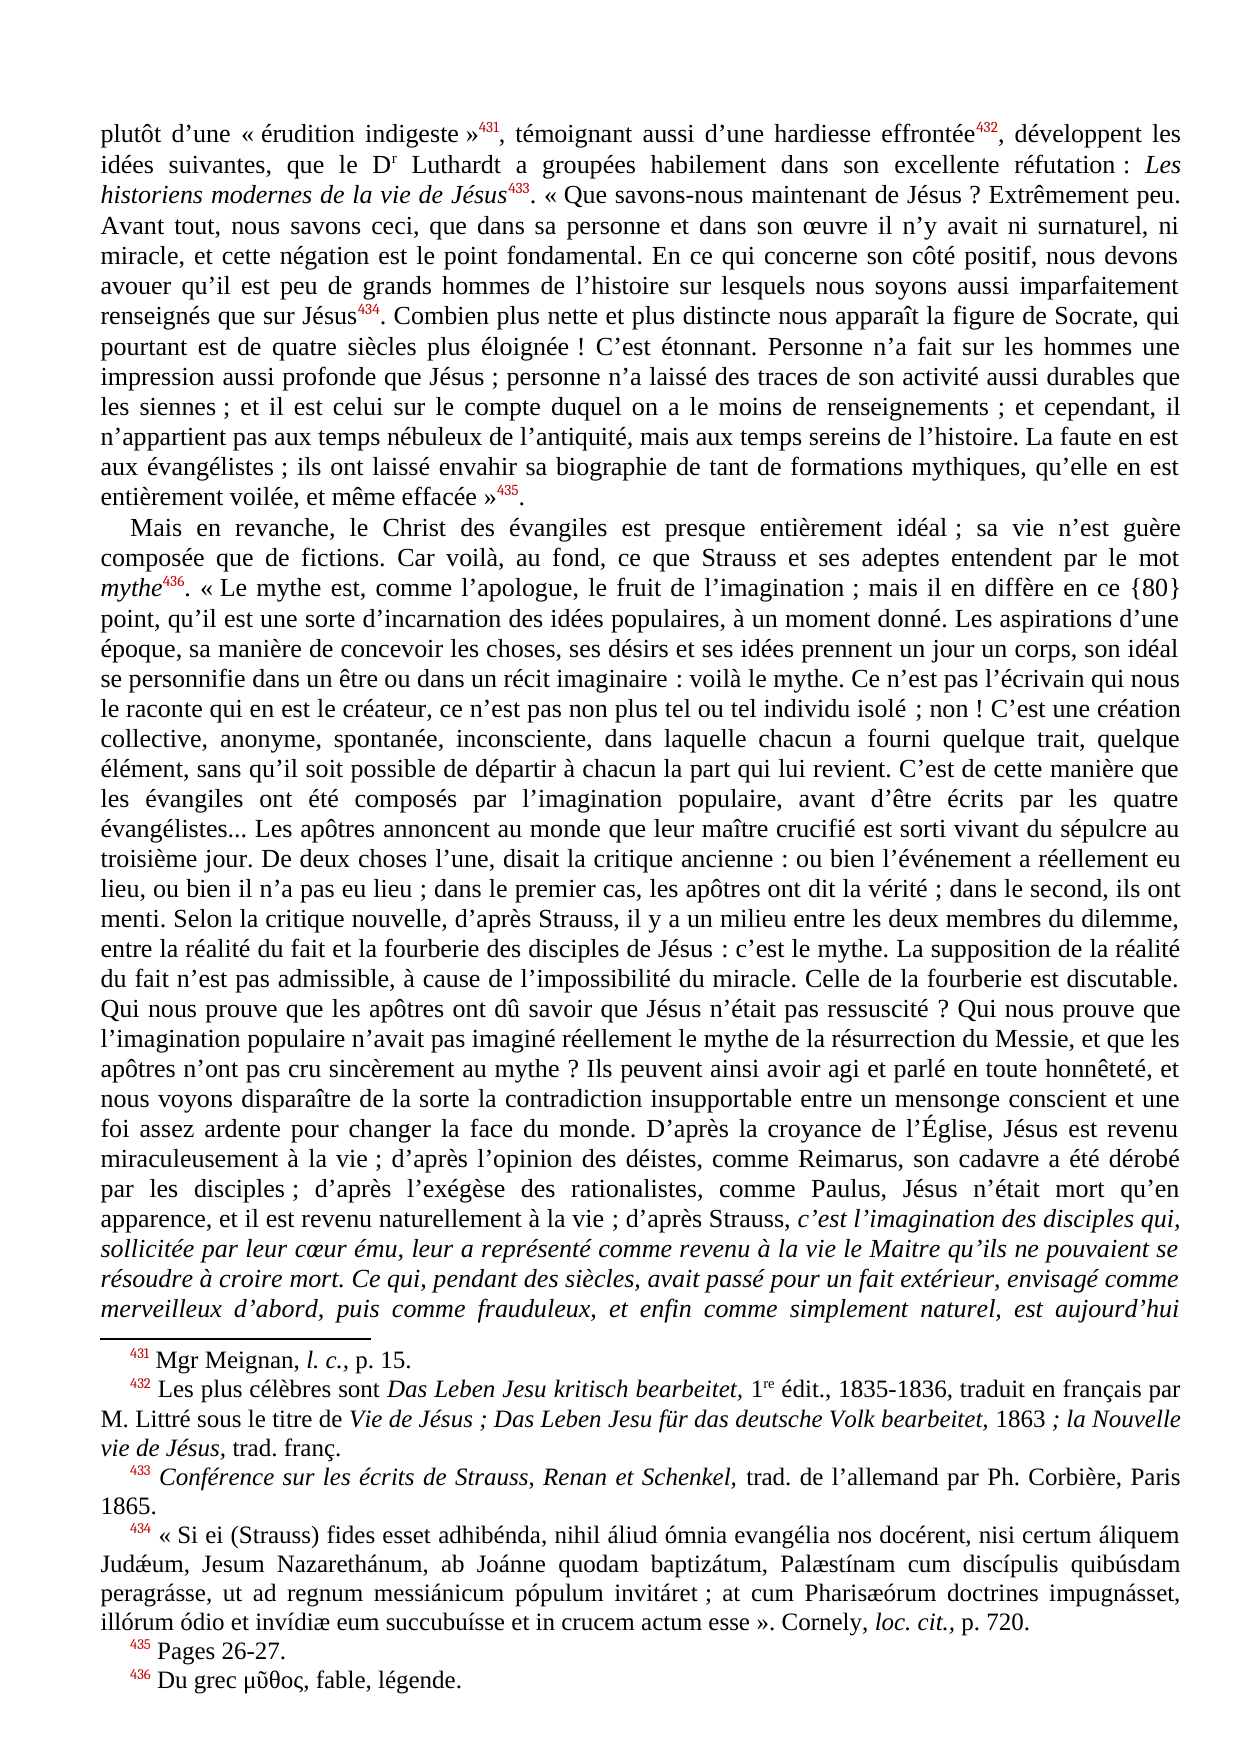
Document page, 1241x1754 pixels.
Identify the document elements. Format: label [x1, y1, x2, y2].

text [100, 512, 1181, 1323]
text [100, 118, 1181, 512]
